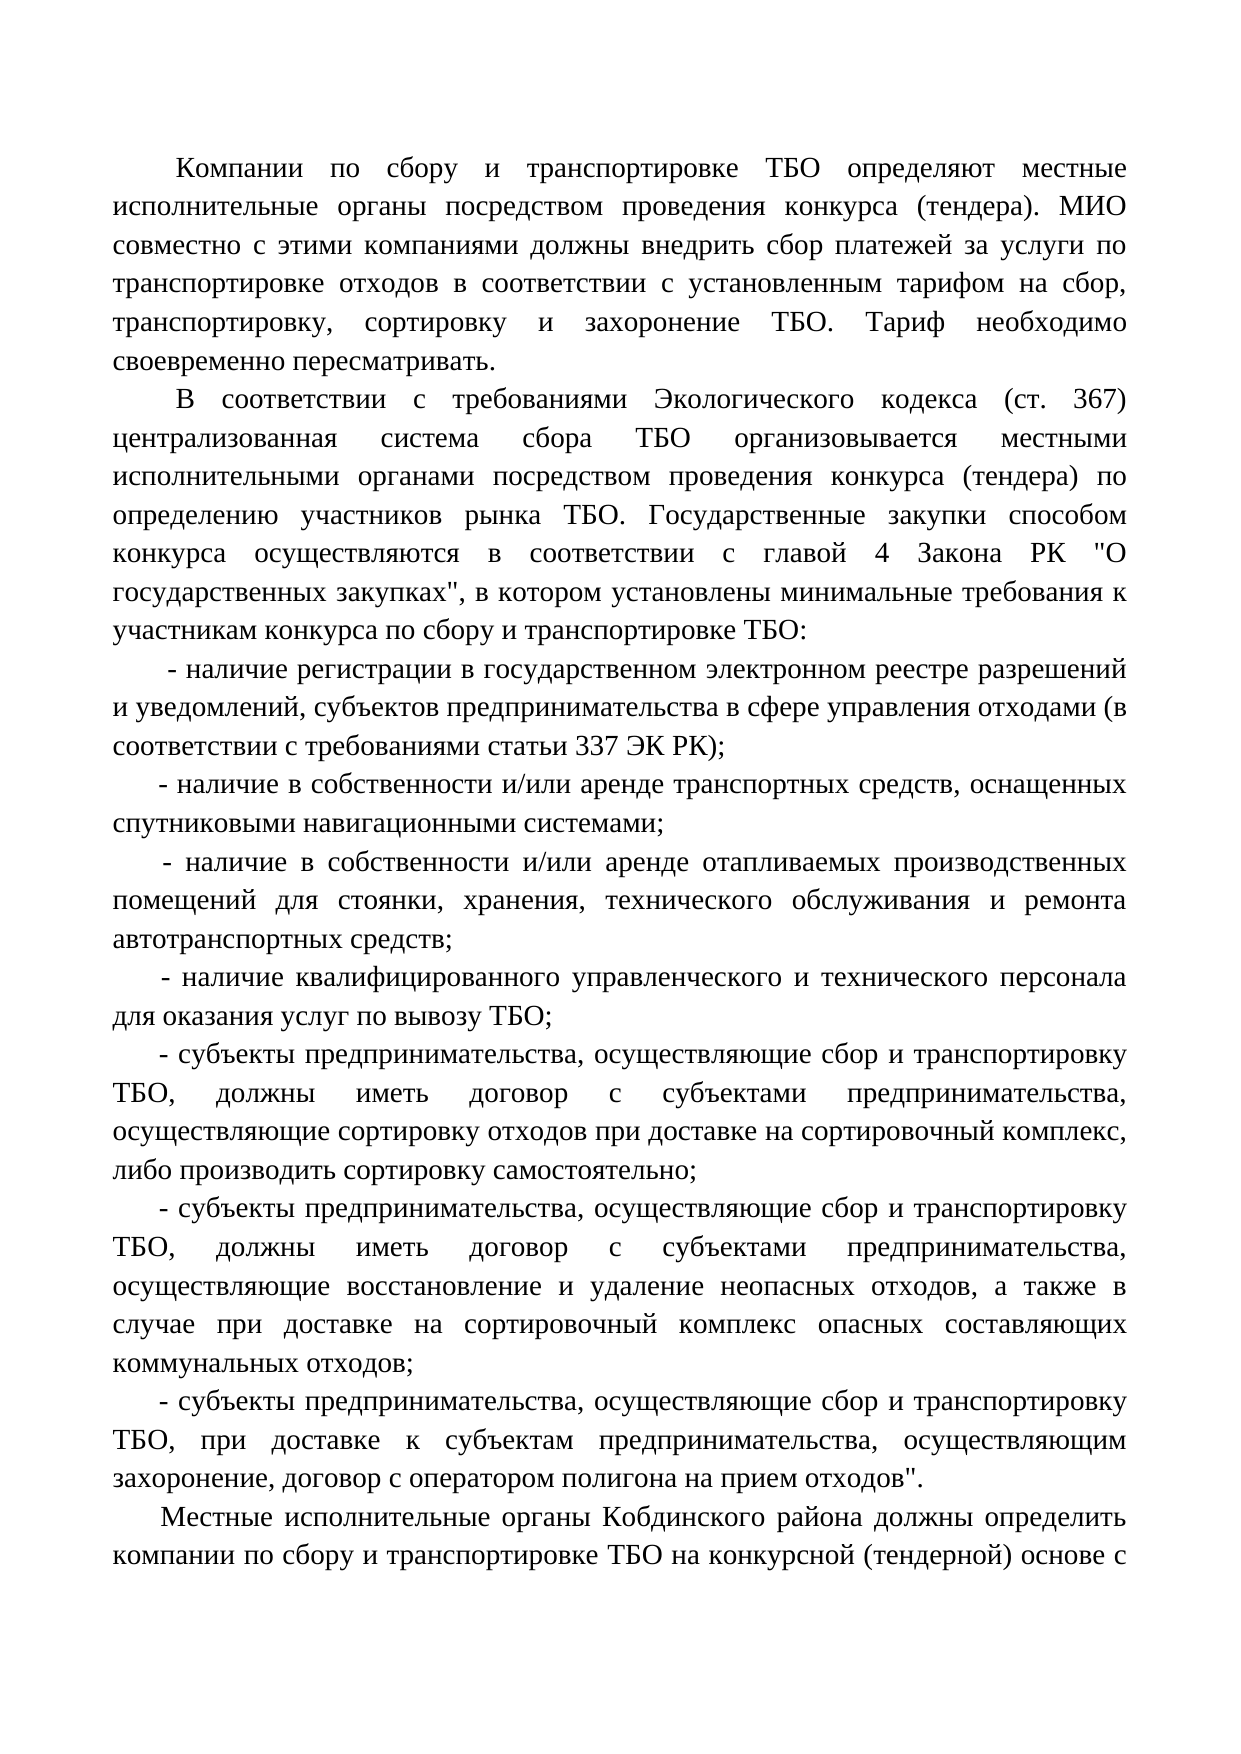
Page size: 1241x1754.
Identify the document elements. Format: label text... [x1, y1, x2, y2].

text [112, 1499, 1128, 1571]
text - наличие в собственности и/или аренде транспортных средств, оснащенных спутниковыми навигационными системами; [112, 767, 1128, 839]
text В соответствии с требованиями Экологического кодекса (ст. 367) централизованная система сбора ТБО организовывается местными исполнительными органами посредством проведения конкурса (тендера) по определению участников рынка ТБО. Государственные закупки способом конкурса осуществляются в соответствии с главой 4 Закона РК "О государственных закупках", в котором установлены минимальные требования к участникам конкурса по сбору и транспортировке ТБО: [112, 381, 1128, 646]
text - наличие регистрации в государственном электронном реестре разрешений и уведомлений, субъектов предпринимательства в сфере управления отходами (в соответствии с требованиями статьи 337 ЭК РК); [112, 651, 1128, 762]
text - субъекты предпринимательства, осуществляющие сбор и транспортировку ТБО, должны иметь договор с субъектами предпринимательства, осуществляющие сортировку отходов при доставке на сортировочный комплекс, либо производить сортировку самостоятельно; [112, 1036, 1128, 1186]
text - субъекты предпринимательства, осуществляющие сбор и транспортировку ТБО, должны иметь договор с субъектами предпринимательства, осуществляющие восстановление и удаление неопасных отходов, а также в случае при доставке на сортировочный комплекс опасных составляющих коммунальных отходов; [112, 1191, 1128, 1378]
text - наличие в собственности и/или аренде отапливаемых производственных помещений для стоянки, хранения, технического обслуживания и ремонта автотранспортных средств; [112, 844, 1128, 954]
text - субъекты предпринимательства, осуществляющие сбор и транспортировку ТБО, при доставке к субъектам предпринимательства, осуществляющим захоронение, договор с оператором полигона на прием отходов". [112, 1383, 1128, 1494]
text - наличие квалифицированного управленческого и технического персонала для оказания услуг по вывозу ТБО; [112, 959, 1128, 1031]
text Компании по сбору и транспортировке ТБО определяют местные исполнительные органы посредством проведения конкурса (тендера). МИО совместно с этими компаниями должны внедрить сбор платежей за услуги по транспортировке отходов в соответствии с установленным тарифом на сбор, транспортировку, сортировку и захоронение ТБО. Тариф необходимо своевременно пересматривать. [112, 150, 1128, 376]
